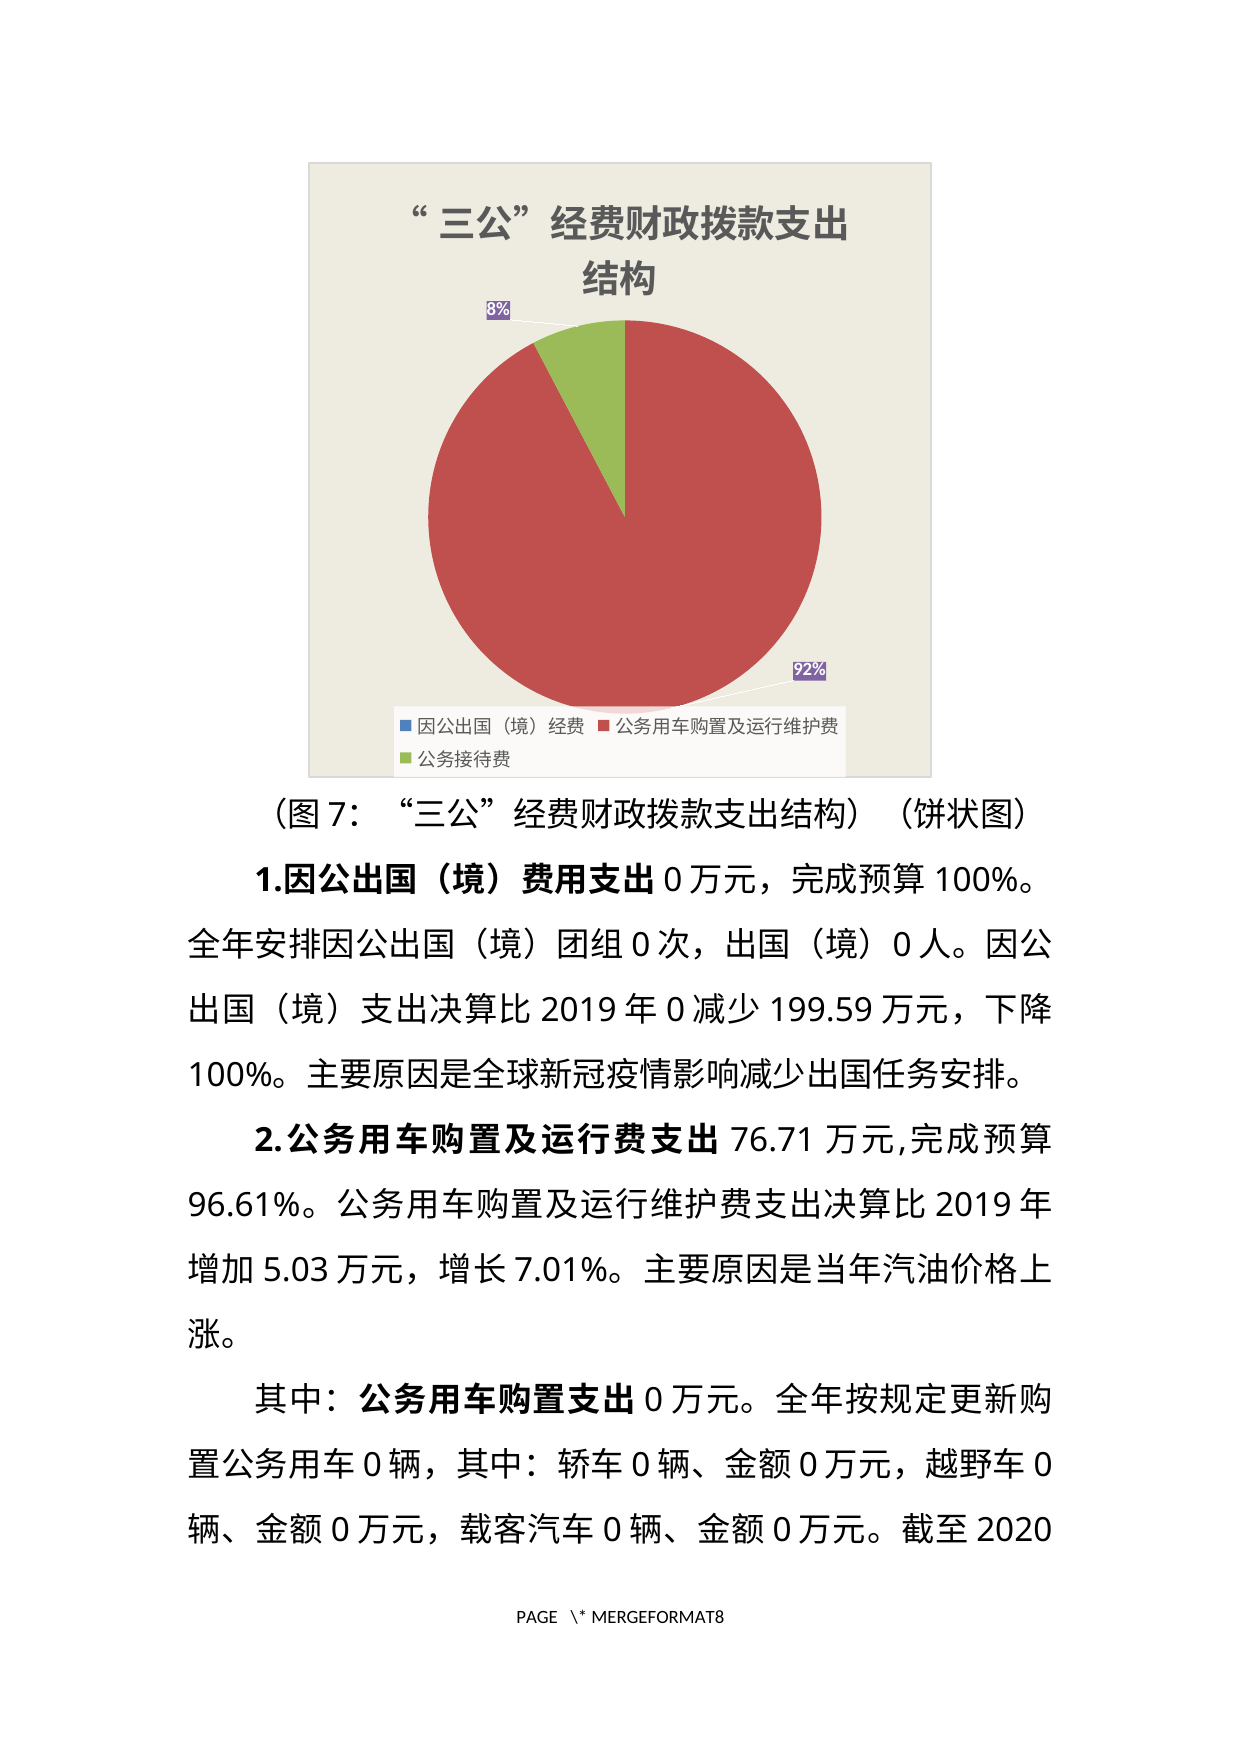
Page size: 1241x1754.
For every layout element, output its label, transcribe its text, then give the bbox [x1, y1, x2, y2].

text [187, 1364, 1053, 1559]
text （图7：“三公”经费财政拨款支出结构）（饼状图） [187, 779, 1053, 844]
text 1.因公出国（境）费用支出0万元，完成预算100%。全年安排因公出国（境）团组0次，出国（境）0人。因公出国（境）支出决算比2019年0减少199.59万元，下降100%。主要原因是全球新冠疫情影响减少出国任务安排。 [187, 844, 1053, 1104]
text 2.公务用车购置及运行费支出76.71万元,完成预算96.61%。公务用车购置及运行维护费支出决算比2019年增加5.03万元，增长7.01%。主要原因是当年汽油价格上涨。 [187, 1104, 1053, 1364]
